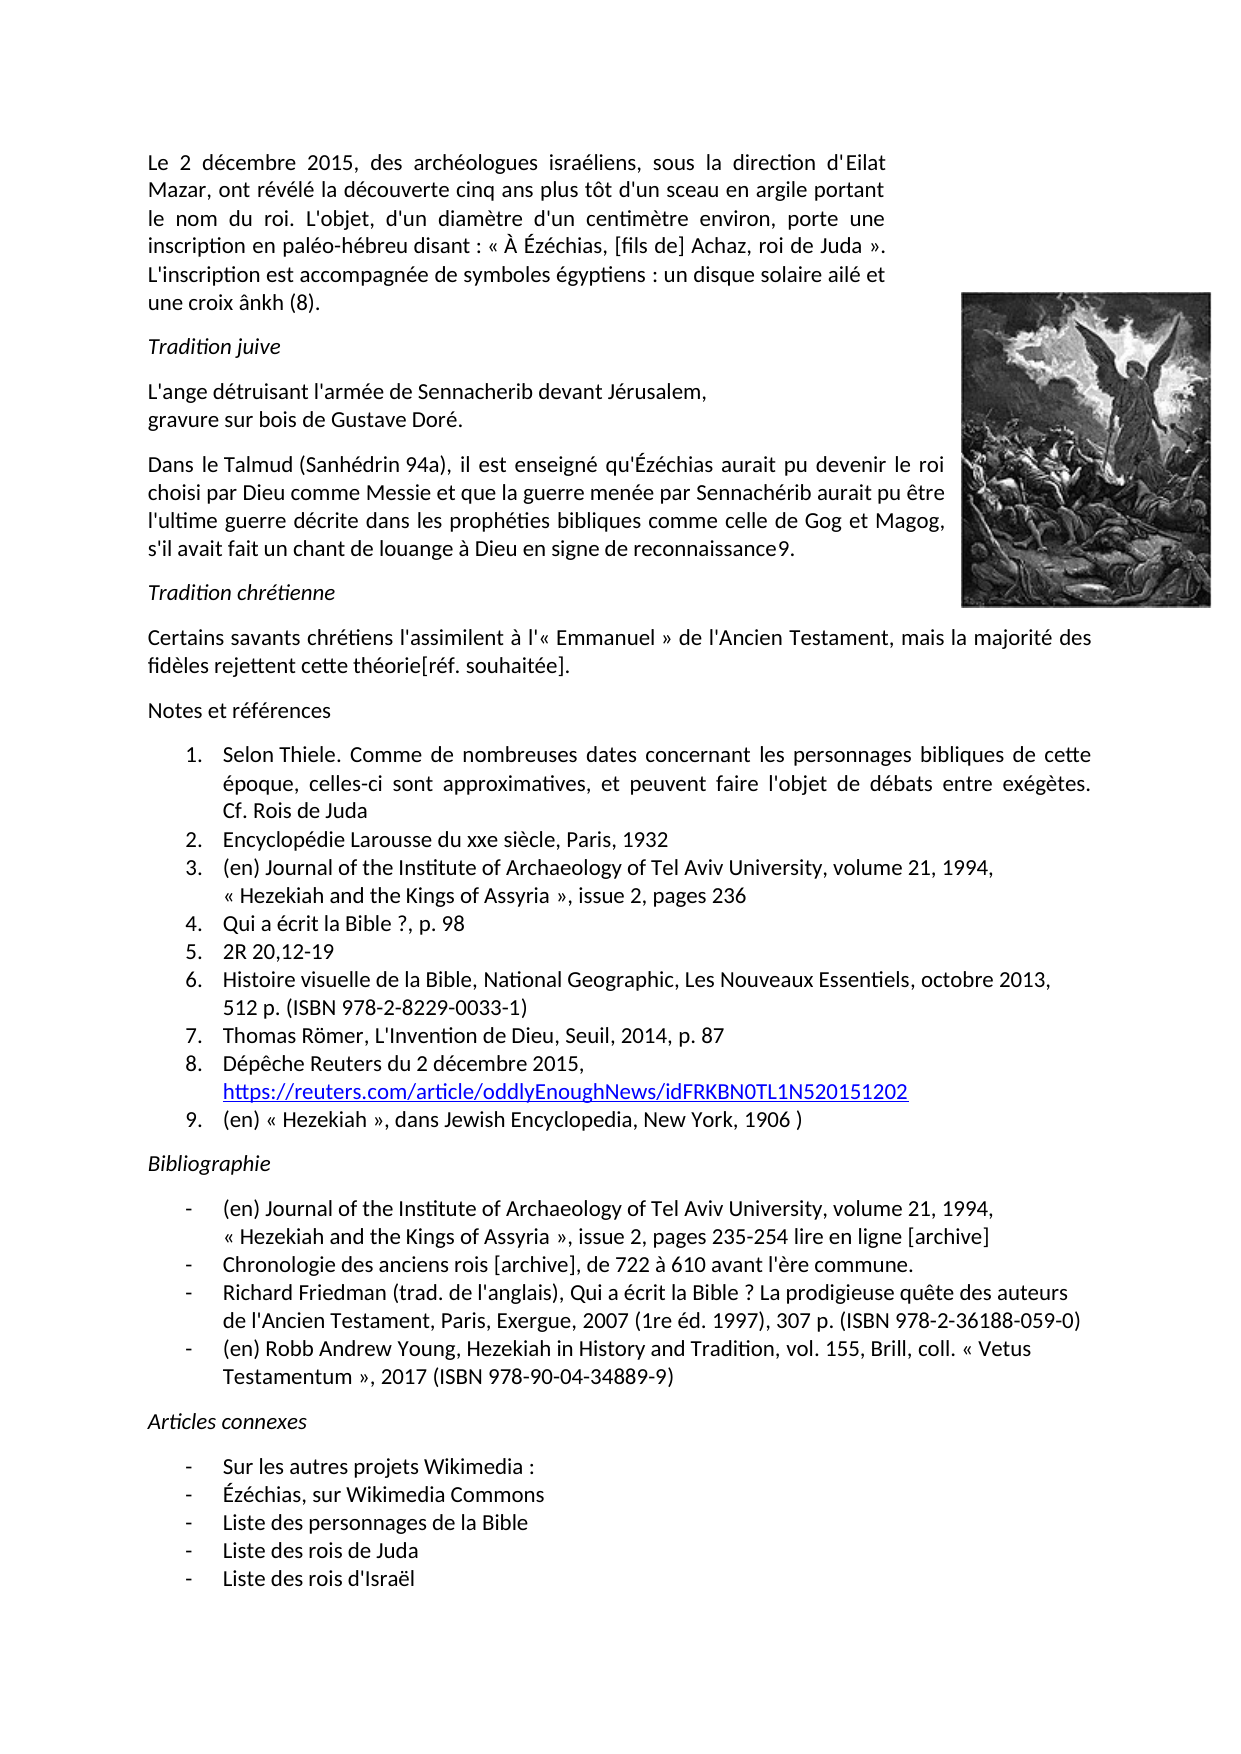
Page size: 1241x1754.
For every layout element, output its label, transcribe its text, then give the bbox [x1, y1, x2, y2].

text Articles connexes [148, 1407, 1093, 1435]
text Certains savants chrétiens l'assimilent à l'« Emmanuel » de l'Ancien Testament, mais la majorité des fidèles rejettent cette théorie[réf. souhaitée]. [148, 623, 1093, 679]
list 2R 20,12-19 [185, 937, 1093, 965]
list Sur les autres projets Wikimedia : [185, 1452, 1093, 1480]
list Dépêche Reuters du 2 décembre 2015, https://reuters.com/article/oddlyEnoughNews/idFRKBN0TL1N520151202 [185, 1049, 1093, 1105]
list (en) « Hezekiah », dans Jewish Encyclopedia, New York, 1906 ) [185, 1105, 1093, 1133]
list Chronologie des anciens rois [archive], de 722 à 610 avant l'ère commune. [185, 1250, 1093, 1278]
text Dans le Talmud (Sanhédrin 94a), il est enseigné qu'Ézéchias aurait pu devenir le roi choisi par Dieu comme Messie et que la guerre menée par Sennachérib aurait pu être l'ultime guerre décrite dans les prophéties bibliques comme celle de Gog et Magog, s'il avait fait un chant de louange à Dieu en signe de reconnaissance9. [148, 450, 945, 562]
list (en) Journal of the Institute of Archaeology of Tel Aviv University, volume 21, 1994, « Hezekiah and the Kings of Assyria », issue 2, pages 236 [185, 853, 1093, 909]
list (en) Journal of the Institute of Archaeology of Tel Aviv University, volume 21, 1994, « Hezekiah and the Kings of Assyria », issue 2, pages 235-254 lire en ligne [archive] [185, 1194, 1093, 1250]
list Richard Friedman (trad. de l'anglais), Qui a écrit la Bible ? La prodigieuse quête des auteurs de l'Ancien Testament, Paris, Exergue, 2007 (1re éd. 1997), 307 p. (ISBN 978-2-36188-059-0) [185, 1278, 1093, 1334]
text Bibliographie [148, 1149, 1093, 1178]
list (en) Robb Andrew Young, Hezekiah in History and Tradition, vol. 155, Brill, coll. « Vetus Testamentum », 2017 (ISBN 978-90-04-34889-9) [185, 1334, 1093, 1390]
list Histoire visuelle de la Bible, National Geographic, Les Nouveaux Essentiels, octobre 2013, 512 p. (ISBN 978-2-8229-0033-1) [185, 965, 1093, 1021]
text L'ange détruisant l'armée de Sennacherib devant Jérusalem, gravure sur bois de Gustave Doré. [148, 377, 961, 433]
list Thomas Römer, L'Invention de Dieu, Seuil, 2014, p. 87 [185, 1021, 1093, 1049]
picture [961, 292, 1212, 608]
list Selon Thiele. Comme de nombreuses dates concernant les personnages bibliques de cette époque, celles-ci sont approximatives, et peuvent faire l'objet de débats entre exégètes. Cf. Rois de Juda [185, 741, 1093, 825]
list Liste des rois d'Israël [185, 1564, 1093, 1592]
list Encyclopédie Larousse du xxe siècle, Paris, 1932 [185, 825, 1093, 853]
text Tradition chrétienne [148, 578, 961, 607]
list Ézéchias, sur Wikimedia Commons [185, 1480, 1093, 1508]
text Notes et références [148, 696, 1093, 724]
text Tradition juive [148, 332, 961, 360]
list Qui a écrit la Bible ?, p. 98 [185, 909, 1093, 937]
text Le 2 décembre 2015, des archéologues israéliens, sous la direction d'Eilat Mazar, ont révélé la découverte cinq ans plus tôt d'un sceau en argile portant le nom du roi. L'objet, d'un diamètre d'un centimètre environ, porte une inscription en paléo-hébreu disant : « À Ézéchias, [fils de] Achaz, roi de Juda ». L'inscription est accompagnée de symboles égyptiens : un disque solaire ailé et une croix ânkh (8). [148, 148, 886, 316]
list Liste des personnages de la Bible [185, 1508, 1093, 1536]
list Liste des rois de Juda [185, 1536, 1093, 1564]
